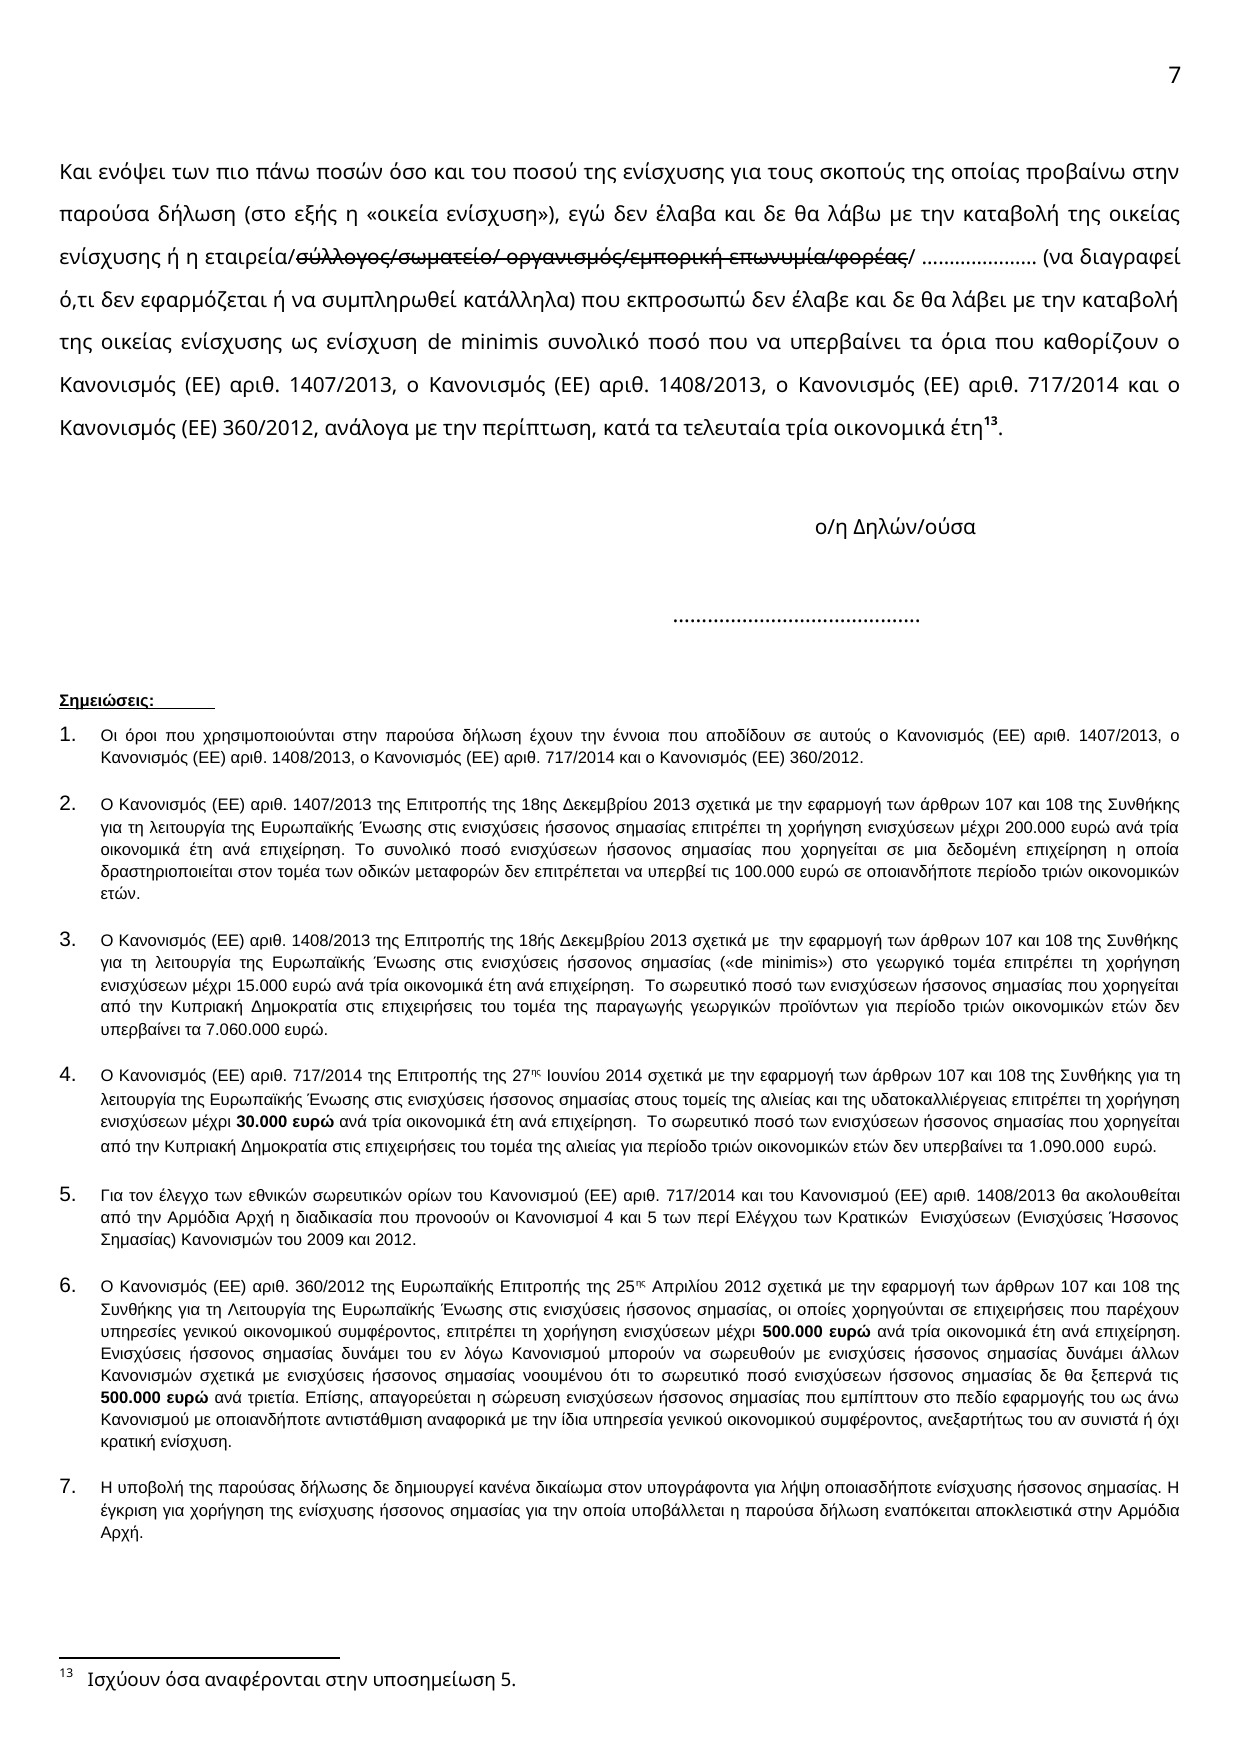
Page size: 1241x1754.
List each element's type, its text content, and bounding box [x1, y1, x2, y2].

list Η υποβολή της παρούσας δήλωσης δε δημιουργεί κανένα δικαίωμα στον υπογράφοντα για λήψη οποιασδήποτε ενίσχυσης ήσσονος σημασίας. Η έγκριση για χορήγηση της ενίσχυσης ήσσονος σημασίας για την οποία υποβάλλεται η παρούσα δήλωση εναπόκειται αποκλειστικά στην Αρμόδια Αρχή. [59, 1474, 1181, 1542]
text ο/η Δηλών/ούσα [59, 512, 1181, 541]
text Και ενόψει των πιο πάνω ποσών όσο και του ποσού της ενίσχυσης για τους σκοπούς της οποίας προβαίνω στην παρούσα δήλωση (στο εξής η «οικεία ενίσχυση»), εγώ δεν έλαβα και δε θα λάβω με την καταβολή της οικείας ενίσχυσης ή η εταιρεία/σύλλογος/σωματείο/ οργανισμός/εμπορική επωνυμία/φορέας/ ………………… (να διαγραφεί ό,τι δεν εφαρμόζεται ή να συμπληρωθεί κατάλληλα) που εκπροσωπώ δεν έλαβε και δε θα λάβει με την καταβολή της οικείας ενίσχυσης ως ενίσχυση de minimis συνολικό ποσό που να υπερβαίνει τα όρια που καθορίζουν ο Κανονισμός (ΕΕ) αριθ. 1407/2013, ο Κανονισμός (ΕΕ) αριθ. 1408/2013, ο Κανονισμός (ΕΕ) αριθ. 717/2014 και ο Κανονισμός (ΕΕ) 360/2012, ανάλογα με την περίπτωση, κατά τα τελευταία τρία οικονομικά έτη. [59, 157, 1181, 441]
text ……………………………………. [634, 599, 1181, 629]
list Οι όροι που χρησιμοποιούνται στην παρούσα δήλωση έχουν την έννοια που αποδίδουν σε αυτούς ο Κανονισμός (ΕΕ) αριθ. 1407/2013, ο Κανονισμός (ΕΕ) αριθ. 1408/2013, ο Κανονισμός (ΕΕ) αριθ. 717/2014 και ο Κανονισμός (ΕΕ) 360/2012. [59, 721, 1181, 767]
list Ο Κανονισμός (ΕE) αριθ. 1407/2013 της Επιτροπής της 18ης Δεκεμβρίου 2013 σχετικά με την εφαρμογή των άρθρων 107 και 108 της Συνθήκης για τη λειτουργία της Ευρωπαϊκής Ένωσης στις ενισχύσεις ήσσονος σημασίας επιτρέπει τη χορήγηση ενισχύσεων μέχρι 200.000 ευρώ ανά τρία οικονομικά έτη ανά επιχείρηση. Το συνολικό ποσό ενισχύσεων ήσσονος σημασίας που χορηγείται σε μια δεδομένη επιχείρηση η οποία δραστηριοποιείται στον τομέα των οδικών μεταφορών δεν επιτρέπεται να υπερβεί τις 100.000 ευρώ σε οποιανδήποτε περίοδο τριών οικονομικών ετών. [59, 791, 1181, 903]
list Για τον έλεγχο των εθνικών σωρευτικών ορίων του Κανονισμού (ΕΕ) αριθ. 717/2014 και του Κανονισμού (ΕΕ) αριθ. 1408/2013 θα ακολουθείται από την Αρμόδια Αρχή η διαδικασία που προνοούν οι Κανονισμοί 4 και 5 των περί Ελέγχου των Κρατικών Ενισχύσεων (Ενισχύσεις Ήσσονος Σημασίας) Κανονισμών του 2009 και 2012. [59, 1181, 1181, 1249]
list Ο Κανονισμός (ΕE) αριθ. 1408/2013 της Επιτροπής της 18ής Δεκεμβρίου 2013 σχετικά με την εφαρμογή των άρθρων 107 και 108 της Συνθήκης για τη λειτουργία της Ευρωπαϊκής Ένωσης στις ενισχύσεις ήσσονος σημασίας («de minimis») στο γεωργικό τομέα επιτρέπει τη χορήγηση ενισχύσεων μέχρι 15.000 ευρώ ανά τρία οικονομικά έτη ανά επιχείρηση. Το σωρευτικό ποσό των ενισχύσεων ήσσονος σημασίας που χορηγείται από την Κυπριακή Δημοκρατία στις επιχειρήσεις του τομέα της παραγωγής γεωργικών προϊόντων για περίοδο τριών οικονομικών ετών δεν υπερβαίνει τα 7.060.000 ευρώ. [59, 927, 1181, 1038]
list Ο Κανονισμός (ΕΕ) αριθ. 717/2014 της Επιτροπής της 27ης Ιουνίου 2014 σχετικά με την εφαρμογή των άρθρων 107 και 108 της Συνθήκης για τη λειτουργία της Ευρωπαϊκής Ένωσης στις ενισχύσεις ήσσονος σημασίας στους τομείς της αλιείας και της υδατοκαλλιέργειας επιτρέπει τη χορήγηση ενισχύσεων μέχρι 30.000 ευρώ ανά τρία οικονομικά έτη ανά επιχείρηση. Το σωρευτικό ποσό των ενισχύσεων ήσσονος σημασίας που χορηγείται από την Κυπριακή Δημοκρατία στις επιχειρήσεις του τομέα της αλιείας για περίοδο τριών οικονομικών ετών δεν υπερβαίνει τα 1.090.000 ευρώ. [59, 1062, 1181, 1157]
text Σημειώσεις: [59, 691, 1181, 710]
list Ο Κανονισμός (ΕΕ) αριθ. 360/2012 της Ευρωπαϊκής Επιτροπής της 25ης Απριλίου 2012 σχετικά με την εφαρμογή των άρθρων 107 και 108 της Συνθήκης για τη Λειτουργία της Ευρωπαϊκής Ένωσης στις ενισχύσεις ήσσονος σημασίας, οι οποίες χορηγούνται σε επιχειρήσεις που παρέχουν υπηρεσίες γενικού οικονομικού συμφέροντος, επιτρέπει τη χορήγηση ενισχύσεων μέχρι 500.000 ευρώ ανά τρία οικονομικά έτη ανά επιχείρηση. Ενισχύσεις ήσσονος σημασίας δυνάμει του εν λόγω Κανονισμού μπορούν να σωρευθούν με ενισχύσεις ήσσονος σημασίας δυνάμει άλλων Κανονισμών σχετικά με ενισχύσεις ήσσονος σημασίας νοουμένου ότι το σωρευτικό ποσό ενισχύσεων ήσσονος σημασίας δε θα ξεπερνά τις 500.000 ευρώ ανά τριετία. Επίσης, απαγορεύεται η σώρευση ενισχύσεων ήσσονος σημασίας που εμπίπτουν στο πεδίο εφαρμογής του ως άνω Κανονισμού με οποιανδήποτε αντιστάθμιση αναφορικά με την ίδια υπηρεσία γενικού οικονομικού συμφέροντος, ανεξαρτήτως του αν συνιστά ή όχι κρατική ενίσχυση. [59, 1273, 1181, 1451]
